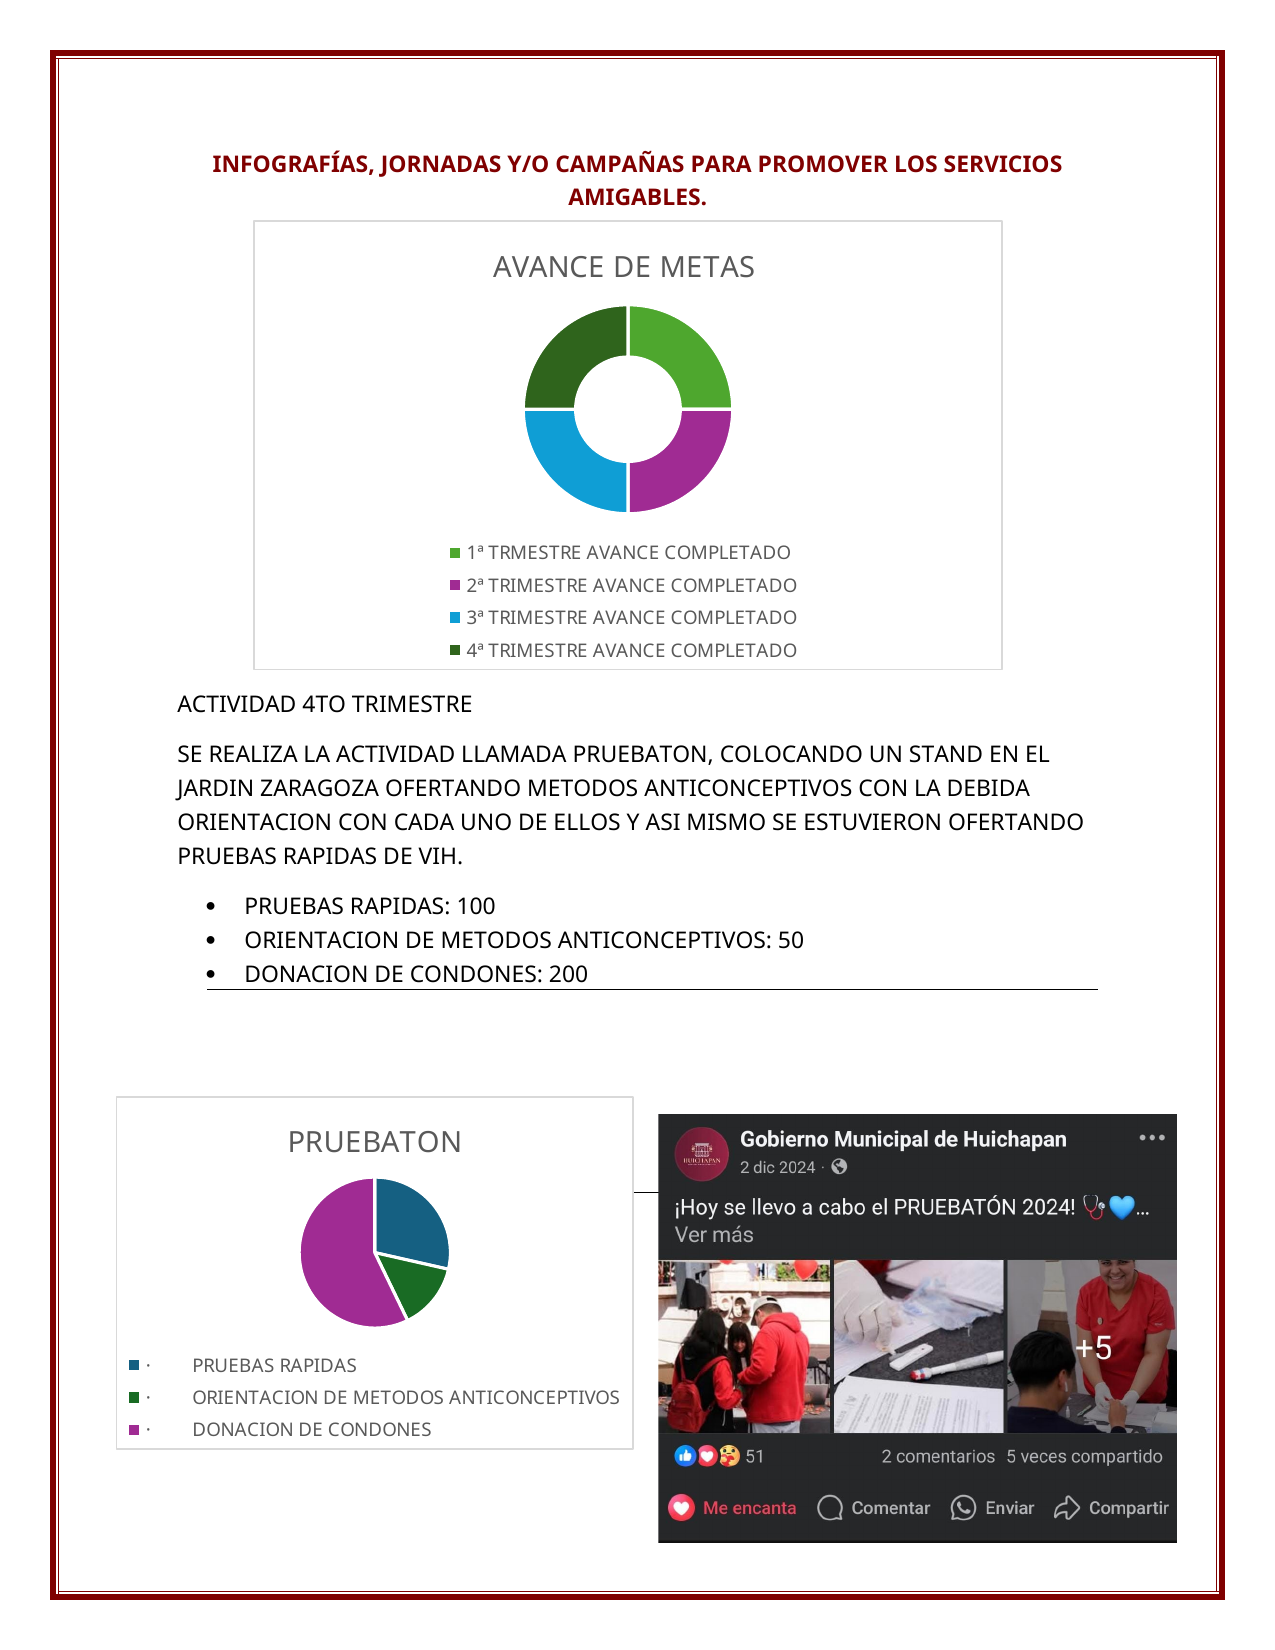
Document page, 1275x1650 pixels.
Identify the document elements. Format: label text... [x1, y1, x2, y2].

picture [658, 1114, 1177, 1543]
text INFOGRAFÍAS, JORNADAS Y/O CAMPAÑAS PARA PROMOVER LOS SERVICIOS AMIGABLES. [177, 147, 1098, 212]
list PRUEBAS RAPIDAS: 100 [207, 890, 1098, 921]
list ORIENTACION DE METODOS ANTICONCEPTIVOS: 50 [207, 924, 1098, 955]
text SE REALIZA LA ACTIVIDAD LLAMADA PRUEBATON, COLOCANDO UN STAND EN EL JARDIN ZARAGOZA OFERTANDO METODOS ANTICONCEPTIVOS CON LA DEBIDA ORIENTACION CON CADA UNO DE ELLOS Y ASI MISMO SE ESTUVIERON OFERTANDO PRUEBAS RAPIDAS DE VIH. [177, 738, 1098, 871]
text ACTIVIDAD 4TO TRIMESTRE [177, 282, 1098, 719]
list DONACION DE CONDONES: 200 [207, 957, 1098, 989]
